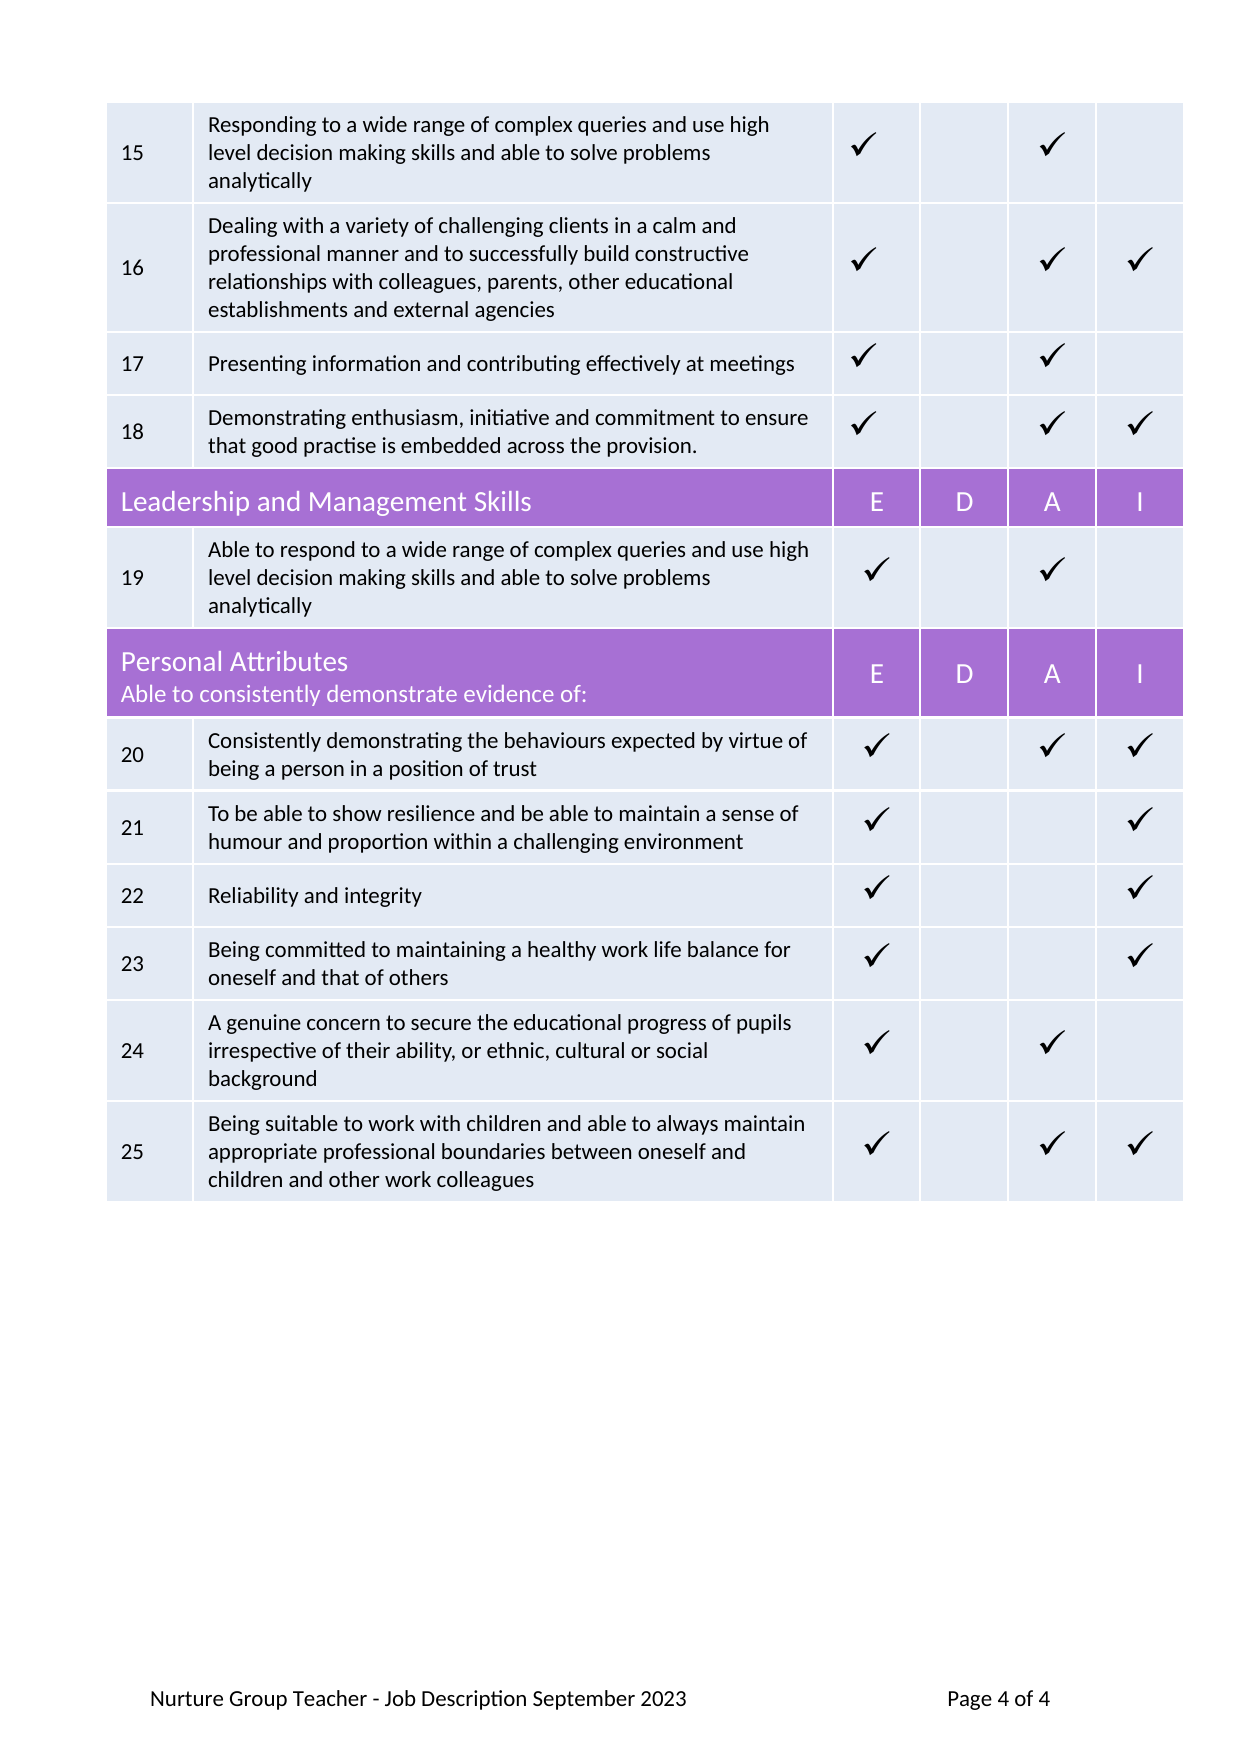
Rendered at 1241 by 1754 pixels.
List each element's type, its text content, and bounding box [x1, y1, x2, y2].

table_cell [1009, 333, 1095, 394]
table_cell [834, 396, 919, 467]
table_cell [1097, 1102, 1183, 1201]
table_cell [921, 333, 1007, 394]
table_cell Consistently demonstrating the behaviours expected by virtue of being a person in a position of trust [194, 719, 832, 789]
table_cell A genuine concern to secure the educational progress of pupils irrespective of their ability, or ethnic, cultural or social background [194, 1001, 832, 1100]
table_cell 21 [107, 792, 192, 863]
table_cell [834, 103, 919, 202]
table_cell Able to respond to a wide range of complex queries and use high level decision making skills and able to solve problems analytically [194, 528, 832, 627]
table_cell A [1009, 469, 1095, 526]
table_cell A [1009, 629, 1095, 716]
table_cell [1097, 865, 1183, 926]
table_cell 22 [107, 865, 192, 926]
table_cell [921, 928, 1007, 999]
table_cell E [834, 469, 919, 526]
table_cell [1009, 528, 1095, 627]
table_cell Demonstrating enthusiasm, initiative and commitment to ensure that good practise is embedded across the provision. [194, 396, 832, 467]
table_cell 17 [107, 333, 192, 394]
table_cell 23 [107, 928, 192, 999]
table_cell [1097, 719, 1183, 789]
table_cell [834, 719, 919, 789]
table_cell [921, 792, 1007, 863]
table_cell [834, 204, 919, 331]
table_cell [1009, 204, 1095, 331]
table_cell [921, 396, 1007, 467]
table_cell [1097, 928, 1183, 999]
table_cell [921, 1001, 1007, 1100]
table_cell 19 [107, 528, 192, 627]
table_cell 16 [107, 204, 192, 331]
table_cell [921, 528, 1007, 627]
table_cell [834, 528, 919, 627]
table_cell [1097, 792, 1183, 863]
table_cell Leadership and Management Skills [107, 469, 832, 526]
table_cell [1009, 719, 1095, 789]
table_cell 24 [107, 1001, 192, 1100]
table_cell [921, 719, 1007, 789]
table_cell 25 [107, 1102, 192, 1201]
table_cell [1009, 396, 1095, 467]
table_cell D [921, 469, 1007, 526]
table_cell [1009, 865, 1095, 926]
table_cell [921, 204, 1007, 331]
table_cell 20 [107, 719, 192, 789]
table_cell D [921, 629, 1007, 716]
table_cell [1097, 333, 1183, 394]
table_cell 15 [107, 103, 192, 202]
table_cell [834, 792, 919, 863]
table_cell [834, 1001, 919, 1100]
table_cell 18 [107, 396, 192, 467]
table_cell Presenting information and contributing effectively at meetings [194, 333, 832, 394]
table_cell Responding to a wide range of complex queries and use high level decision making skills and able to solve problems analytically [194, 103, 832, 202]
table_cell [1097, 396, 1183, 467]
table_cell I [1097, 469, 1183, 526]
table_cell Personal Attributes Able to consistently demonstrate evidence of: [107, 629, 832, 716]
table_cell [1097, 103, 1183, 202]
table_cell [1009, 103, 1095, 202]
table_cell [1009, 792, 1095, 863]
table_cell [1097, 528, 1183, 627]
table_cell [834, 333, 919, 394]
table_cell Dealing with a variety of challenging clients in a calm and professional manner and to successfully build constructive relationships with colleagues, parents, other educational establishments and external agencies [194, 204, 832, 331]
table_cell [1009, 1102, 1095, 1201]
table_cell [1009, 1001, 1095, 1100]
table_cell E [834, 629, 919, 716]
table_cell [834, 928, 919, 999]
table_cell Reliability and integrity [194, 865, 832, 926]
table_cell Being suitable to work with children and able to always maintain appropriate professional boundaries between oneself and children and other work colleagues [194, 1102, 832, 1201]
table_cell [921, 1102, 1007, 1201]
table_cell [834, 865, 919, 926]
table_cell To be able to show resilience and be able to maintain a sense of humour and proportion within a challenging environment [194, 792, 832, 863]
table_cell [1097, 1001, 1183, 1100]
table_cell [921, 103, 1007, 202]
table_cell [834, 1102, 919, 1201]
table_cell I [1097, 629, 1183, 716]
table_cell [1009, 928, 1095, 999]
table_cell Being committed to maintaining a healthy work life balance for oneself and that of others [194, 928, 832, 999]
table_cell [1097, 204, 1183, 331]
table_cell [921, 865, 1007, 926]
